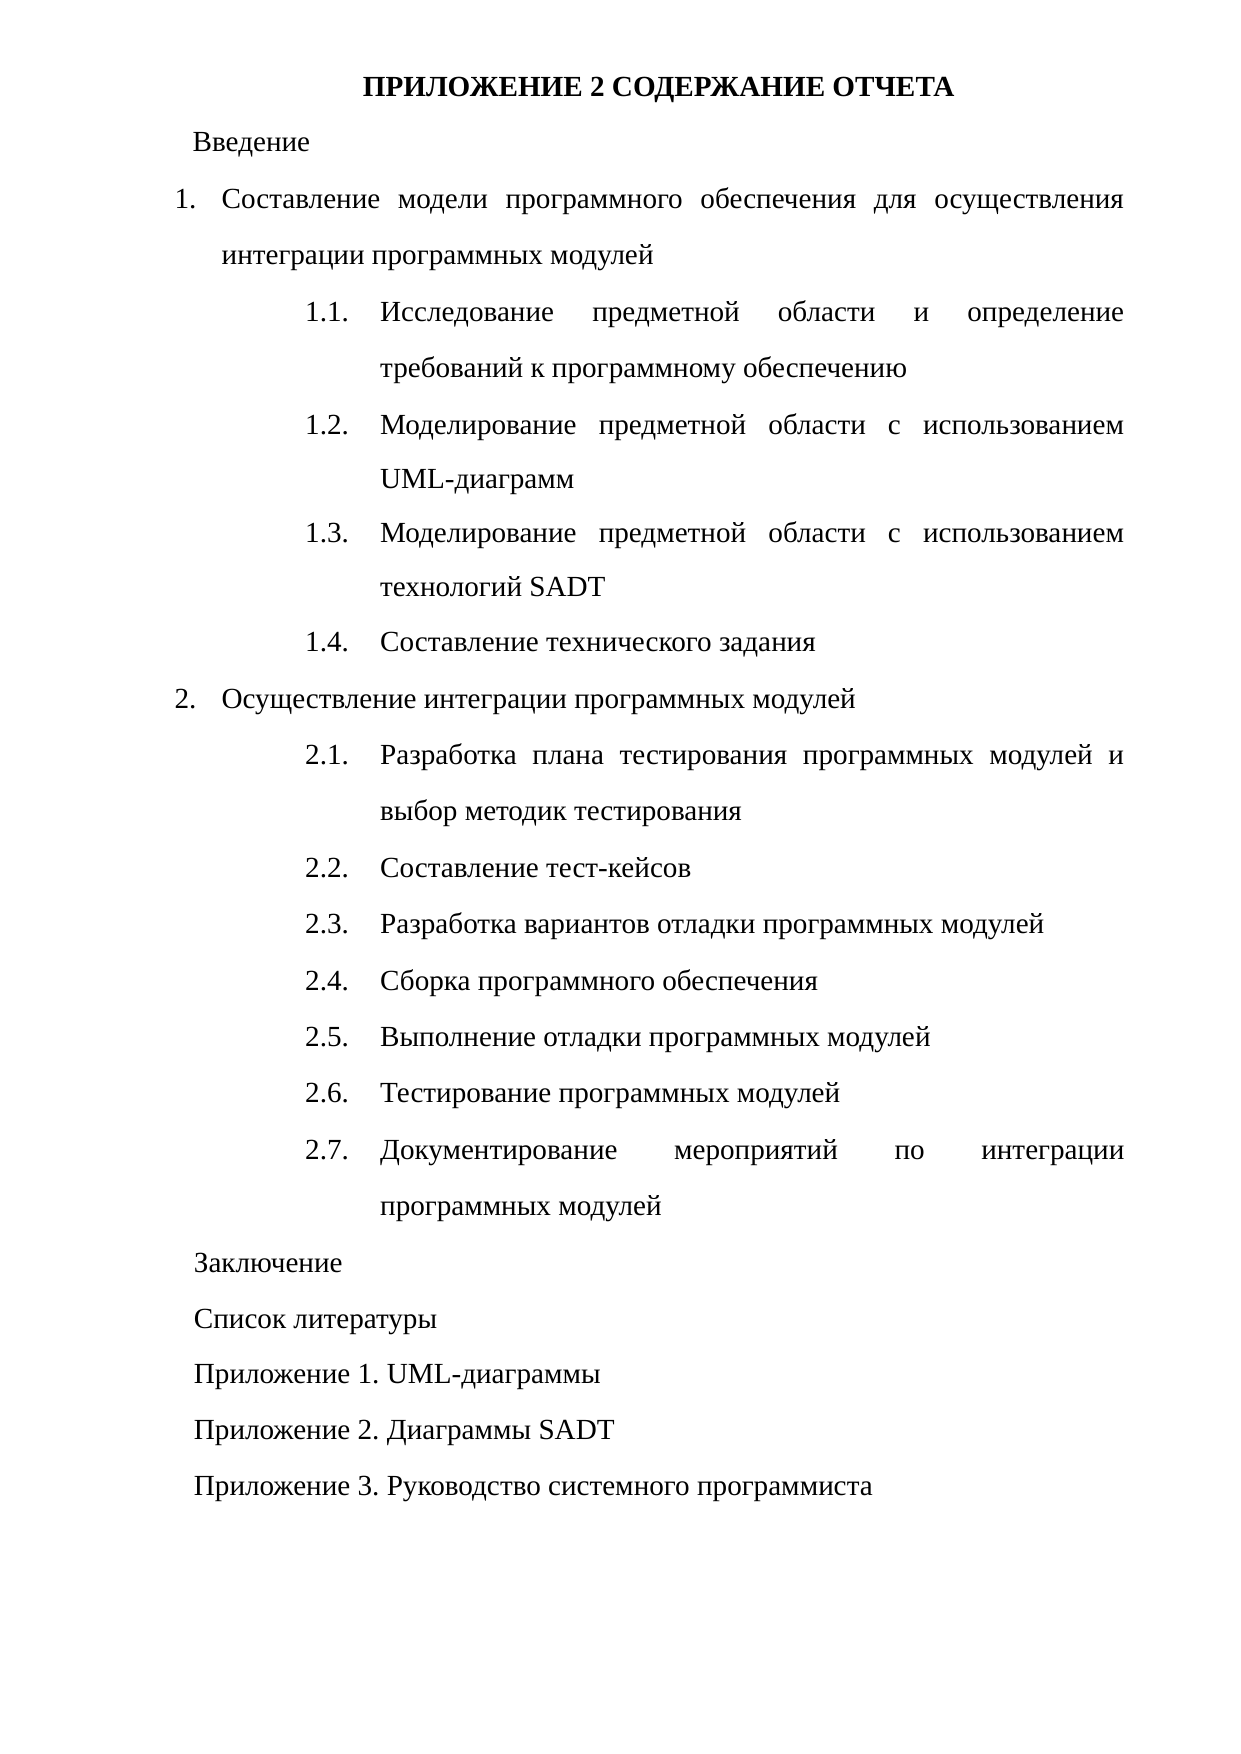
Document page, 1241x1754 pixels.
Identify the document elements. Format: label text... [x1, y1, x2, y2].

list Исследование предметной области и определение требований к программному обеспечению [305, 294, 1124, 384]
list Моделирование предметной области с использованием технологий SADT [305, 515, 1124, 603]
list Разработка вариантов отладки программных модулей [305, 907, 1124, 940]
subtitle ПРИЛОЖЕНИЕ 2 СОДЕРЖАНИЕ ОТЧЕТА [192, 69, 1126, 102]
list Осуществление интеграции программных модулей [174, 681, 1124, 714]
text Приложение 2. Диаграммы SADT [194, 1412, 1124, 1446]
text Приложение 1. UML-диаграммы [194, 1357, 1124, 1390]
text Список литературы [194, 1301, 1124, 1335]
text Приложение 3. Руководство системного программиста [194, 1468, 1124, 1502]
text Заключение [194, 1245, 1124, 1278]
list Составление модели программного обеспечения для осуществления интеграции программных модулей [174, 181, 1124, 271]
list Составление технического задания [305, 624, 1124, 658]
list Разработка плана тестирования программных модулей и выбор методик тестирования [305, 737, 1124, 827]
list Выполнение отладки программных модулей [305, 1019, 1124, 1053]
list Составление тест-кейсов [305, 850, 1124, 884]
list Сборка программного обеспечения [305, 963, 1124, 996]
list Тестирование программных модулей [305, 1076, 1124, 1109]
text Введение [192, 124, 1124, 158]
list Документирование мероприятий по интеграции программных модулей [305, 1132, 1124, 1222]
list Моделирование предметной области с использованием UML-диаграмм [305, 407, 1124, 494]
